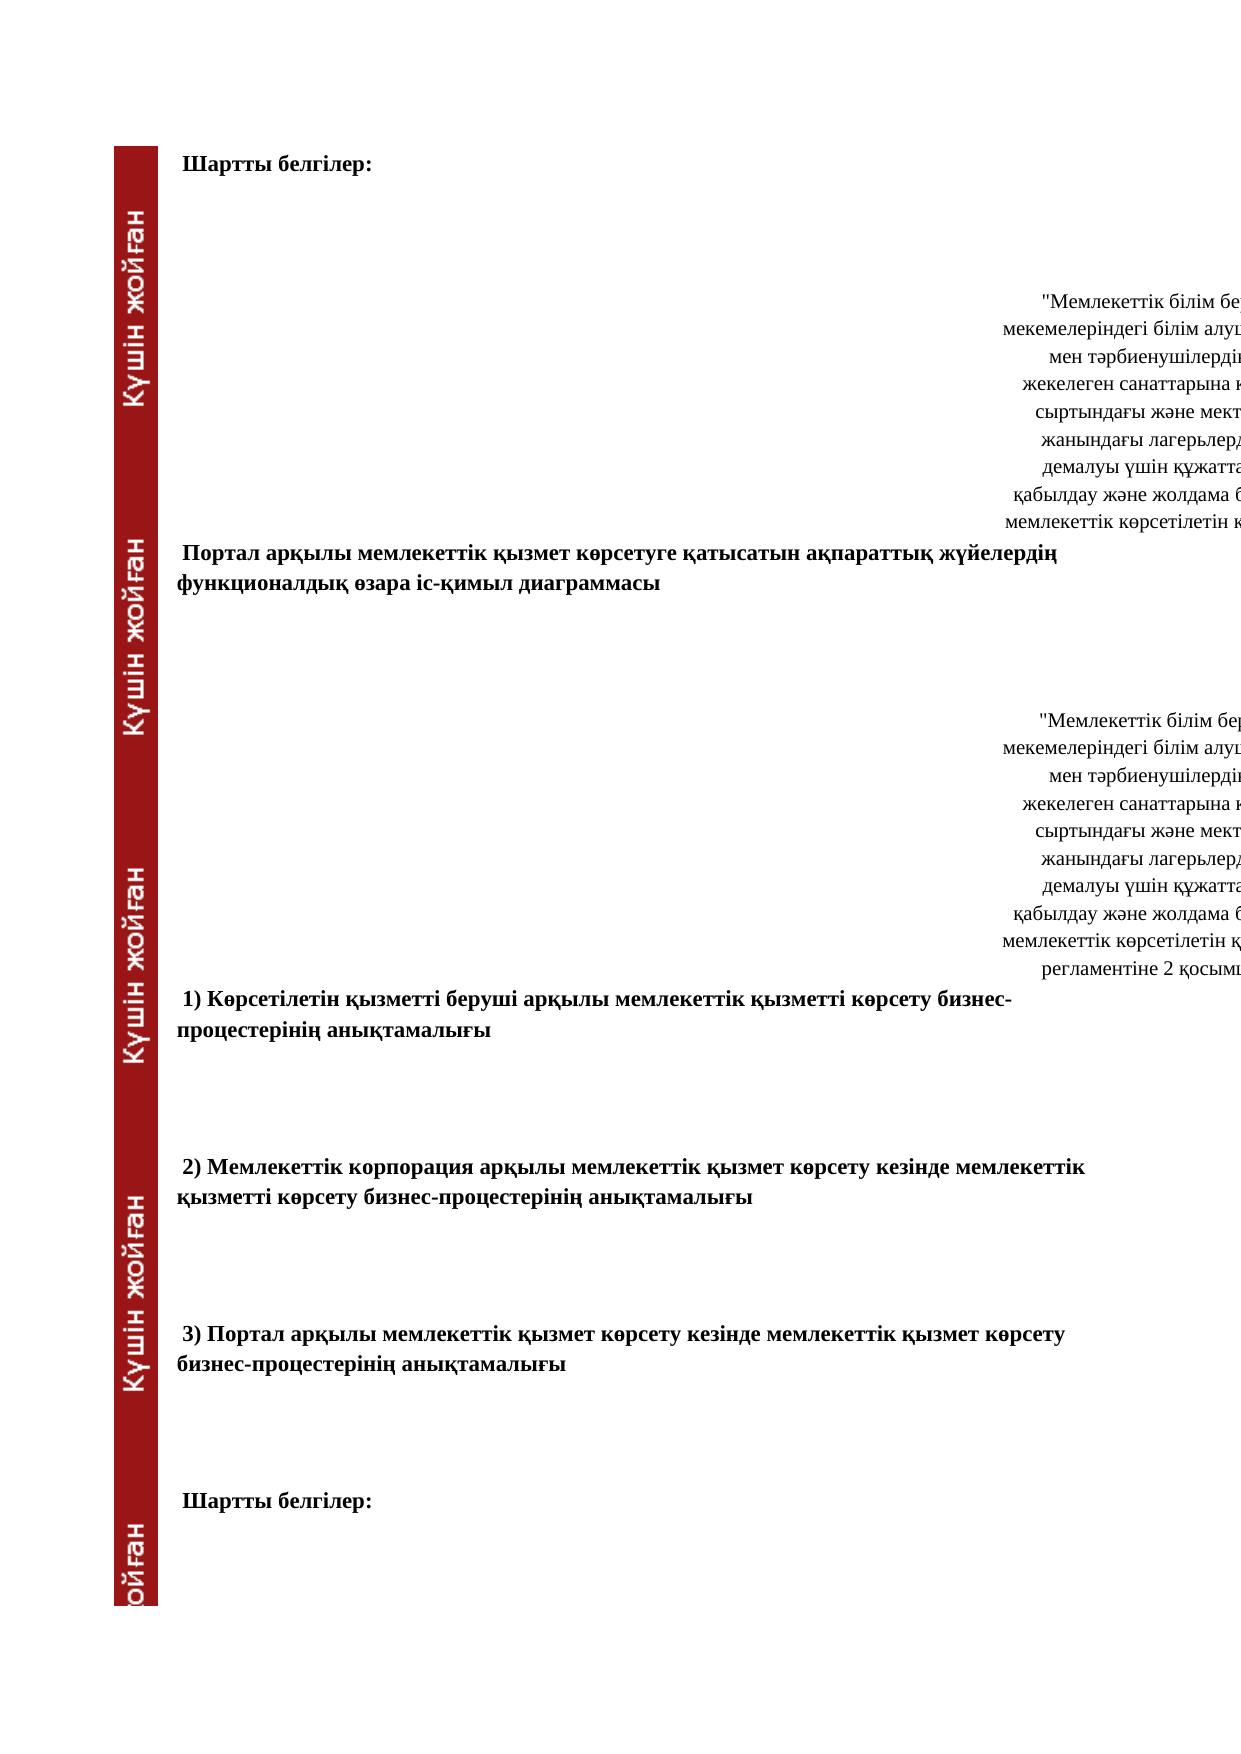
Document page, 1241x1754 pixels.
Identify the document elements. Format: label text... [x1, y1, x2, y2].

picture [114, 1376, 158, 1487]
text 2) Мемлекеттік корпорация арқылы мемлекеттік қызмет көрсету кезінде мемлекеттік қызметті көрсету бизнес-процестерінің анықтамалығы [112, 1153, 1128, 1209]
picture [114, 146, 158, 150]
table_header "Мемлекеттік білім беру мекемелеріндегі білім алушылар мен тәрбиенушілердің жекелеген санаттарына қала сыртындағы және мектеп жанындағы лагерьлерде демалуы үшін құжаттар қабылдау және жолдама беру" мемлекеттік көрсетілетін қызмет регламентіне 2 қосымша [912, 706, 1240, 986]
picture [114, 595, 158, 706]
picture [114, 1513, 158, 1606]
table_header "Мемлекеттік білім беру мекемелеріндегі білім алушылар мен тәрбиенушілердің жекелеген санаттарына қала сыртындағы және мектеп жанындағы лагерьлерде демалуы үшін құжаттар қабылдау және жолдама беру" мемлекеттік көрсетілетін қызмет [912, 287, 1240, 539]
text Шартты белгілер: [112, 150, 1128, 176]
text Шартты белгілер: [112, 1487, 1128, 1513]
table_header [101, 706, 912, 986]
text 1) Көрсетілетін қызметті беруші арқылы мемлекеттік қызметті көрсету бизнес-процестерінің анықтамалығы [112, 986, 1128, 1042]
picture [114, 1042, 158, 1153]
table_header [101, 287, 912, 539]
picture [114, 1209, 158, 1320]
text Портал арқылы мемлекеттік қызмет көрсетуге қатысатын ақпараттық жүйелердің функционалдық өзара іс-қимыл диаграммасы [112, 539, 1128, 595]
picture [114, 176, 158, 287]
text 3) Портал арқылы мемлекеттік қызмет көрсету кезінде мемлекеттік қызмет көрсету бизнес-процестерінің анықтамалығы [112, 1320, 1128, 1376]
